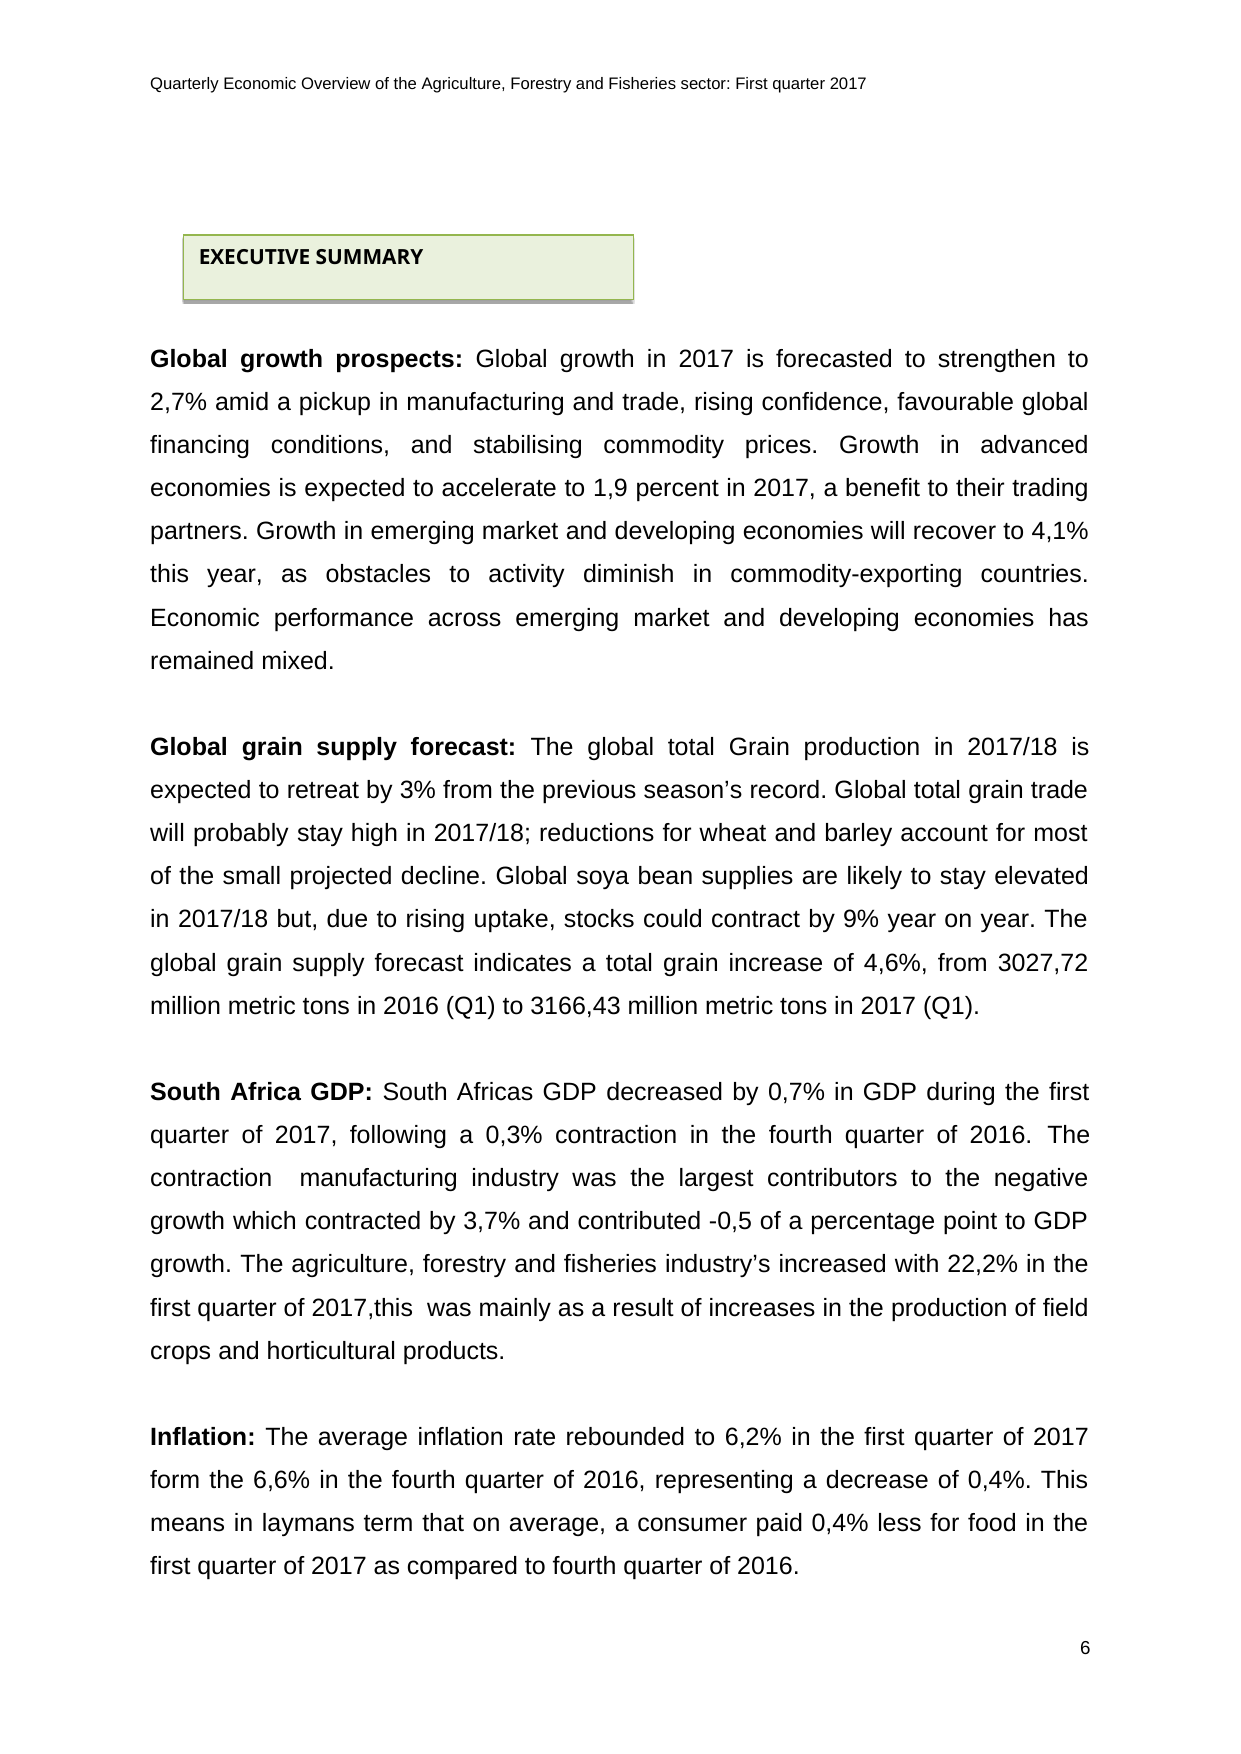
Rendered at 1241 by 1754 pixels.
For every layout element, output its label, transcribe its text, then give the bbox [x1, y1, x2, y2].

text Inflation: The average inflation rate rebounded to 6,2% in the first quarter of 2017 form the 6,6% in the fourth quarter of 2016, representing a decrease of 0,4%. This means in laymans term that on average, a consumer paid 0,4% less for food in the first quarter of 2017 as compared to fourth quarter of 2016. [150, 1422, 1090, 1580]
text Global growth prospects: Global growth in 2017 is forecasted to strengthen to 2,7% amid a pickup in manufacturing and trade, rising confidence, favourable global financing conditions, and stabilising commodity prices. Growth in advanced economies is expected to accelerate to 1,9 percent in 2017, a benefit to their trading partners. Growth in emerging market and developing economies will recover to 4,1% this year, as obstacles to activity diminish in commodity-exporting countries. Economic performance across emerging market and developing economies has remained mixed. [150, 344, 1090, 674]
text South Africa GDP: South Africas GDP decreased by 0,7% in GDP during the first quarter of 2017, following a 0,3% contraction in the fourth quarter of 2016. The contraction manufacturing industry was the largest contributors to the negative growth which contracted by 3,7% and contributed -0,5 of a percentage point to GDP growth. The agriculture, forestry and fisheries industry’s increased with 22,2% in the first quarter of 2017,this was mainly as a result of increases in the production of field crops and horticultural products. [150, 1077, 1090, 1364]
text Global grain supply forecast: The global total Grain production in 2017/18 is expected to retreat by 3% from the previous season’s record. Global total grain trade will probably stay high in 2017/18; reductions for wheat and barley account for most of the small projected decline. Global soya bean supplies are likely to stay elevated in 2017/18 but, due to rising uptake, stocks could contract by 9% year on year. The global grain supply forecast indicates a total grain increase of 4,6%, from 3027,72 million metric tons in 2016 (Q1) to 3166,43 million metric tons in 2017 (Q1). [150, 732, 1090, 1019]
